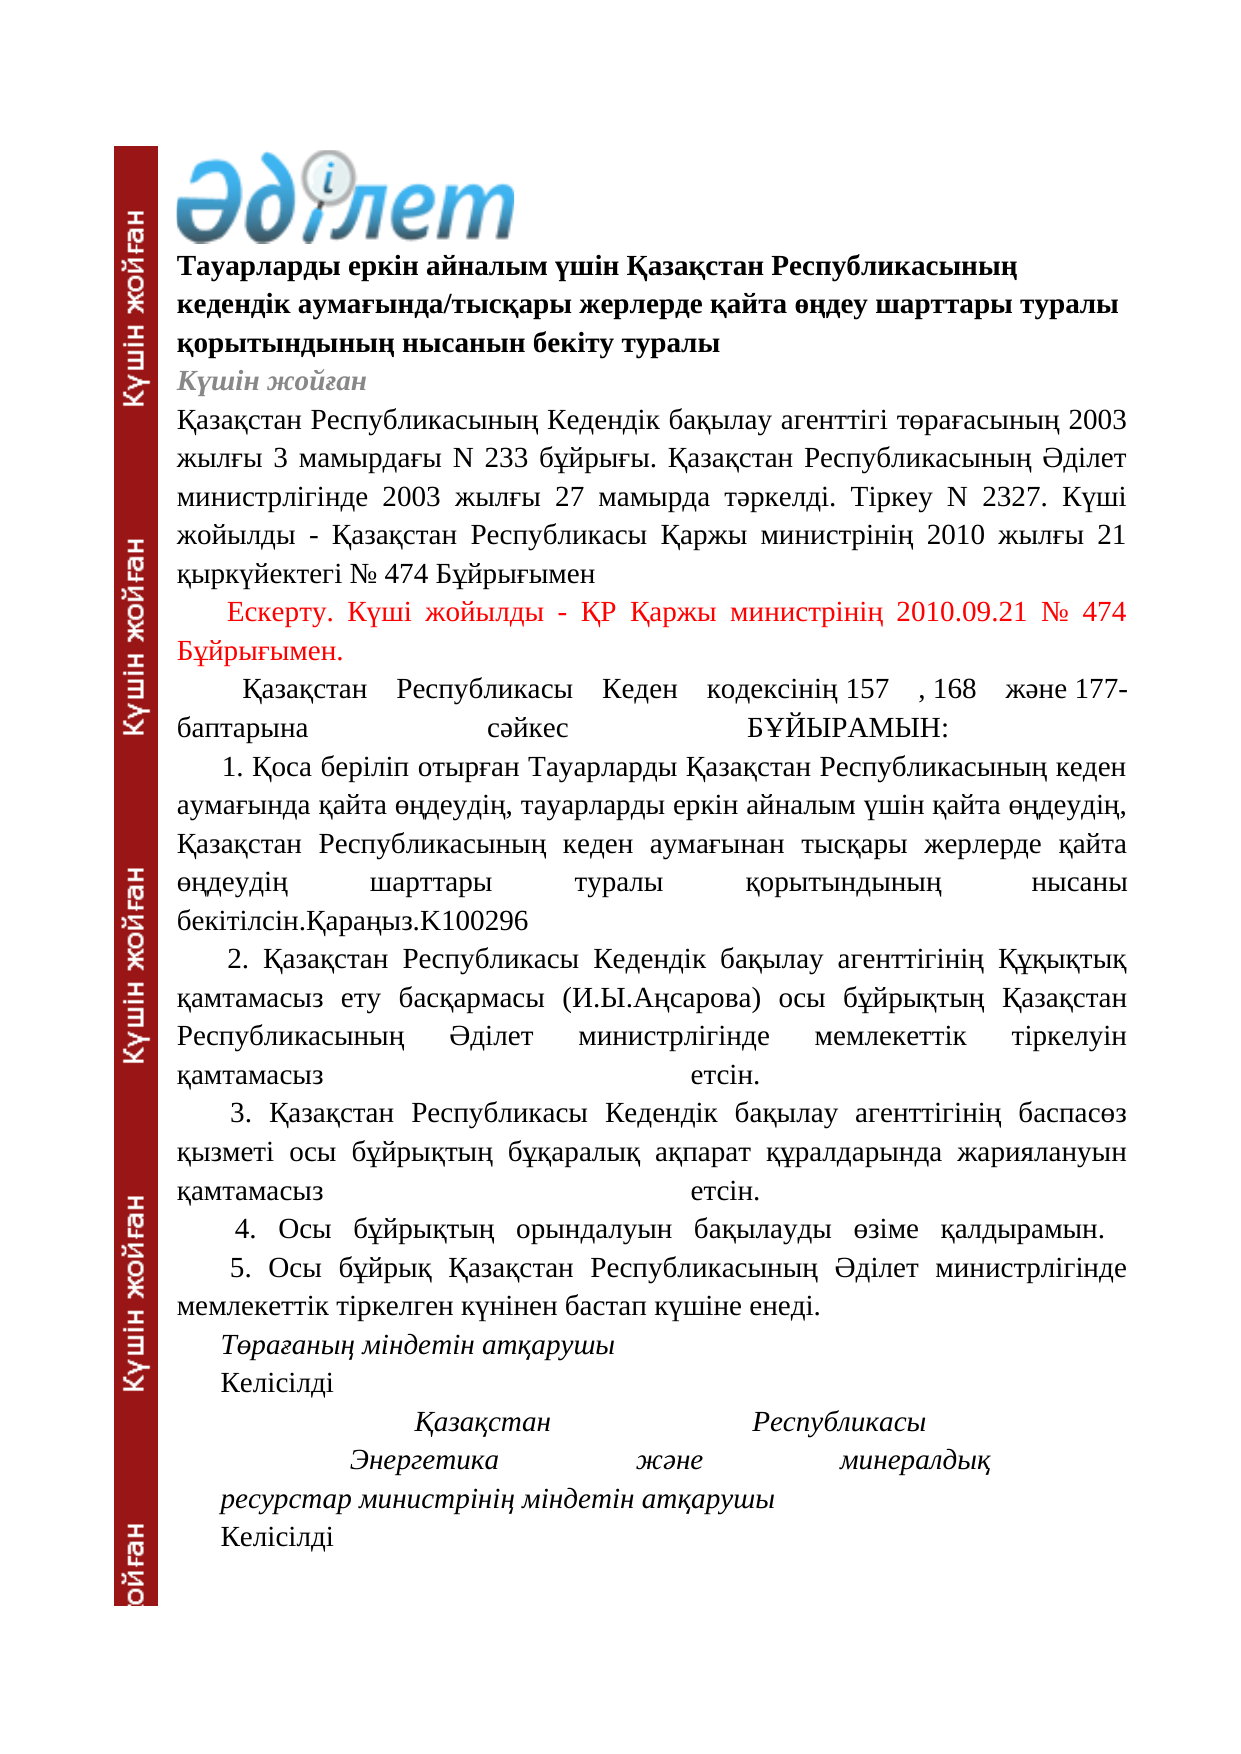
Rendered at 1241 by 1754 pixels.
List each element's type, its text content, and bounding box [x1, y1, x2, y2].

text Төрағаның міндетін атқарушы [112, 1327, 1128, 1360]
text Күшін жойған [112, 363, 1128, 397]
text Тауарларды еркін айналым үшін Қазақстан Республикасының кедендік аумағында/тысқары жерлерде қайта өңдеу шарттары туралы қорытындының нысанын бекіту туралы [112, 248, 1128, 358]
picture [114, 397, 158, 402]
text Қазақстан Республикасы Кеден кодексінің 157 , 168 және 177-баптарына сәйкес БҰЙЫРАМЫН: 1. Қоса беріліп отырған Тауарларды Қазақстан Республикасының кеден аумағында қайта өңдеудің, тауарларды еркін айналым үшін қайта өңдеудің, Қазақстан Республикасының кеден аумағынан тысқары жерлерде қайта өңдеудің шарттары туралы қорытындының нысаны бекітілсін.Қараңыз.K100296 2. Қазақстан Республикасы Кедендік бақылау агенттігінің Құқықтық қамтамасыз ету басқармасы (И.Ы.Аңсарова) осы бұйрықтың Қазақстан Республикасының Әділет министрлігінде мемлекеттік тіркелуін қамтамасыз етсін. 3. Қазақстан Республикасы Кедендік бақылау агенттігінің баспасөз қызметі осы бұйрықтың бұқаралық ақпарат құралдарында жариялануын қамтамасыз етсін. 4. Осы бұйрықтың орындалуын бақылауды өзіме қалдырамын. 5. Осы бұйрық Қазақстан Республикасының Әділет министрлігінде мемлекеттік тіркелген күнінен бастап күшіне енеді. [112, 672, 1128, 1322]
picture [114, 146, 158, 248]
text Келісілді [112, 1365, 1128, 1399]
picture [114, 1514, 158, 1519]
text Келісілді [112, 1519, 1128, 1553]
picture [114, 1553, 158, 1606]
picture [114, 667, 158, 672]
picture [114, 1360, 158, 1365]
picture [114, 358, 158, 363]
text Қазақстан Республикасының Кедендік бақылау агенттігі төрағасының 2003 жылғы 3 мамырдағы N 233 бұйрығы. Қазақстан Республикасының Әділет министрлігінде 2003 жылғы 27 мамырда тәркелді. Тіркеу N 2327. Күші жойылды - Қазақстан Республикасы Қаржы министрінің 2010 жылғы 21 қыркүйектегі № 474 Бұйрығымен [112, 402, 1128, 589]
picture [114, 589, 158, 594]
picture [114, 1322, 158, 1327]
text Ескерту. Күші жойылды - ҚР Қаржы министрінің 2010.09.21 № 474 Бұйрығымен. [112, 594, 1128, 667]
picture [114, 1399, 158, 1404]
text Қазақстан Республикасы Энергетика және минералдық ресурстар министрінің міндетін атқарушы [112, 1404, 1128, 1514]
picture [176, 150, 515, 244]
